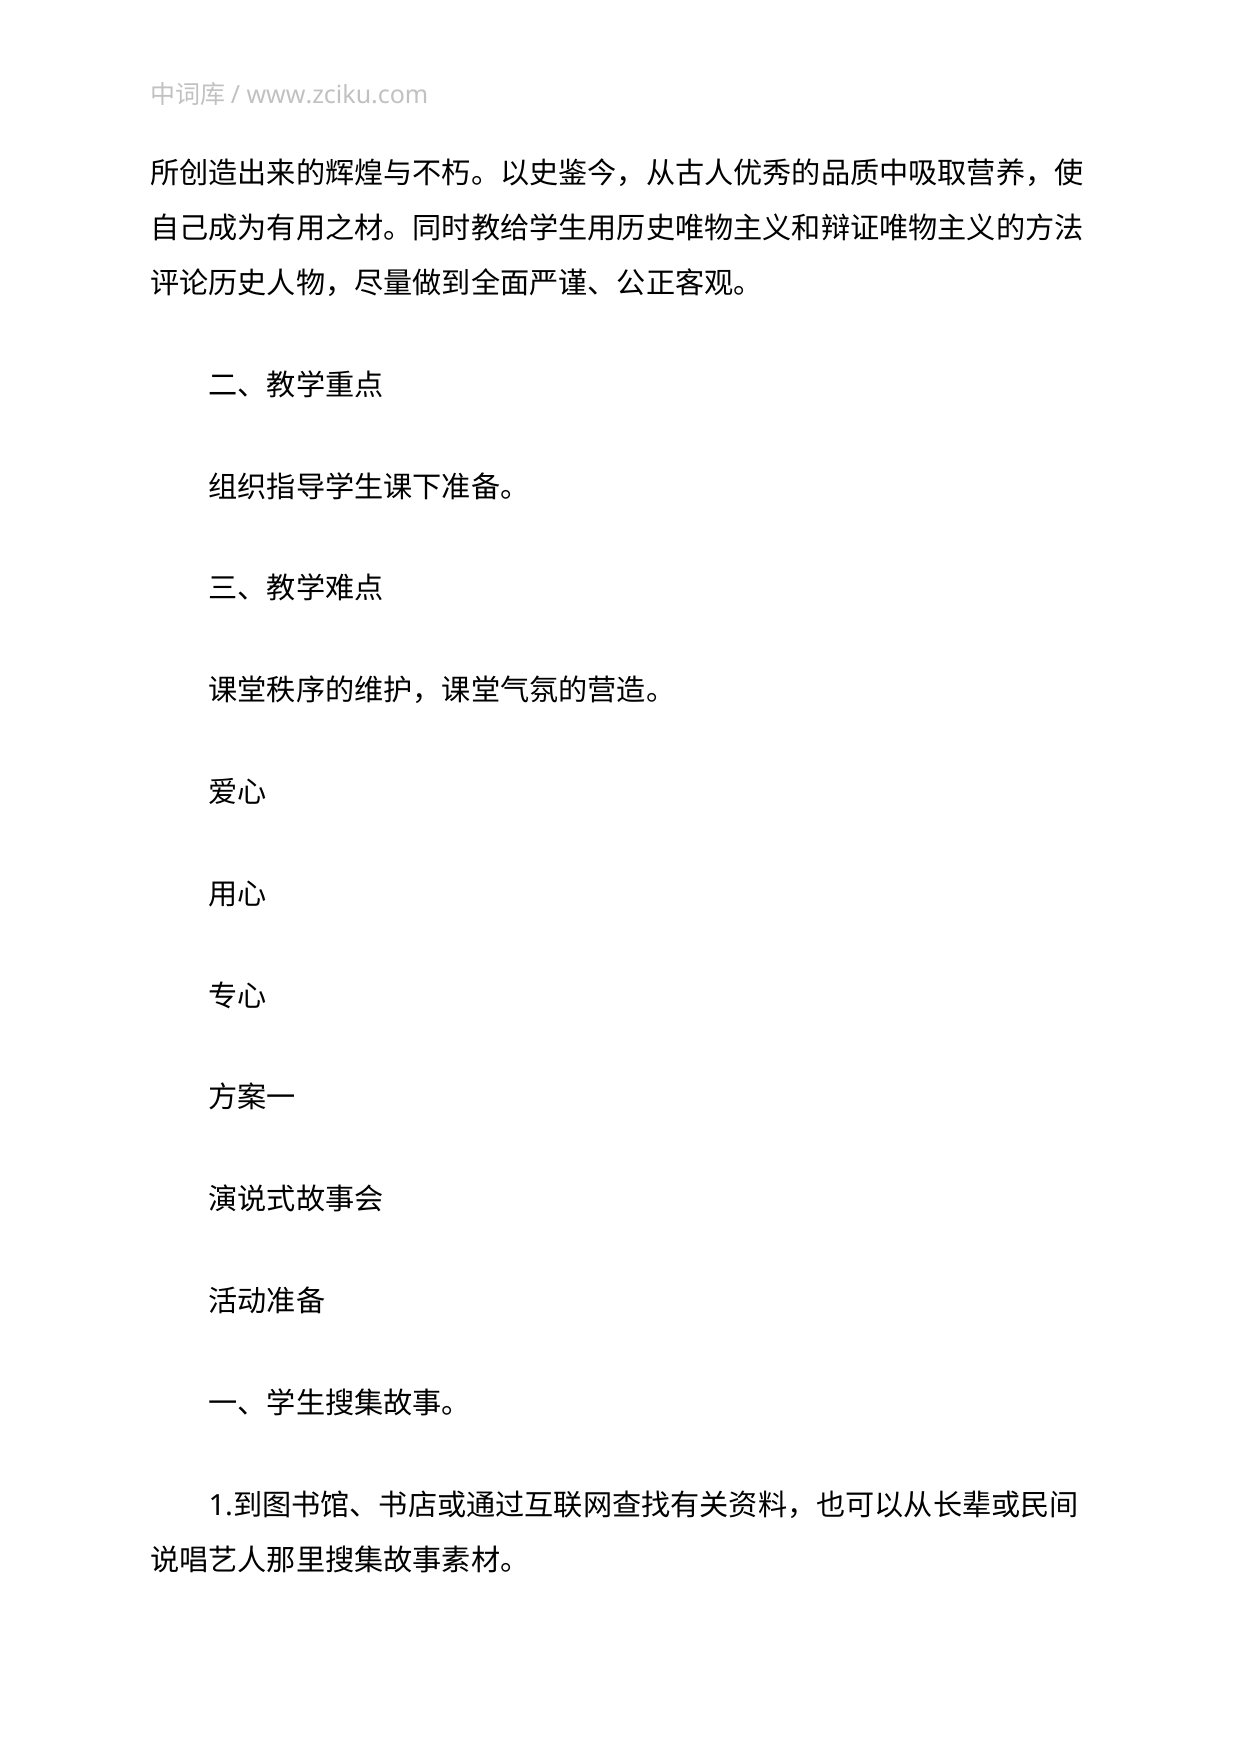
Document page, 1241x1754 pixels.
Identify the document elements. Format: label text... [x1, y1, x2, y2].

text 活动准备 [150, 1277, 1090, 1320]
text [150, 150, 1090, 302]
text 专心 [150, 972, 1090, 1014]
text 用心 [150, 870, 1090, 913]
text 演说式故事会 [150, 1176, 1090, 1218]
text 课堂秩序的维护，课堂气氛的营造。 [150, 667, 1090, 709]
text 1.到图书馆、书店或通过互联网查找有关资料，也可以从长辈或民间说唱艺人那里搜集故事素材。 [150, 1481, 1090, 1578]
text 二、教学重点 [150, 362, 1090, 404]
text 三、教学难点 [150, 565, 1090, 607]
text 爱心 [150, 769, 1090, 811]
text 组织指导学生课下准备。 [150, 463, 1090, 506]
text 一、学生搜集故事。 [150, 1379, 1090, 1422]
text 方案一 [150, 1074, 1090, 1116]
